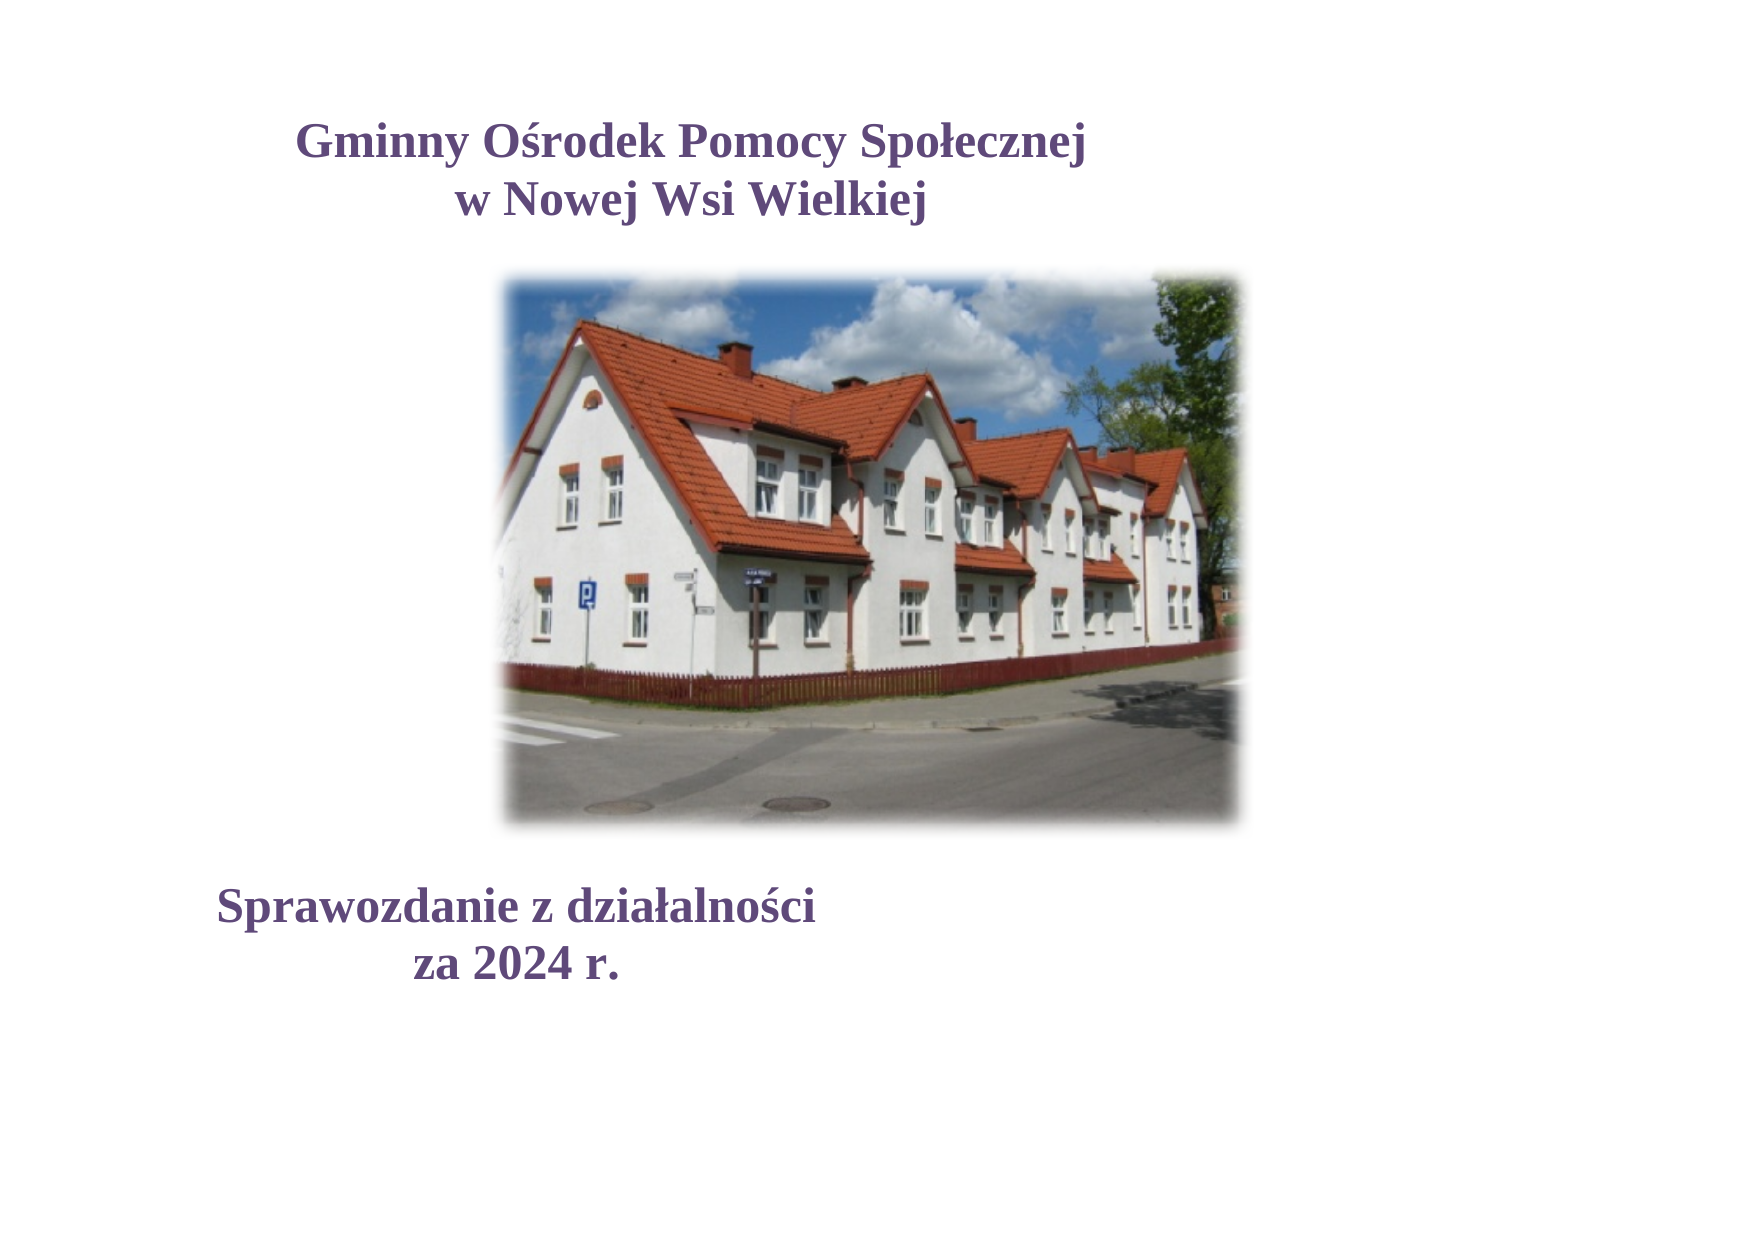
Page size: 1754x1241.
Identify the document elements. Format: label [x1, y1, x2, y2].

picture [518, 293, 1225, 811]
